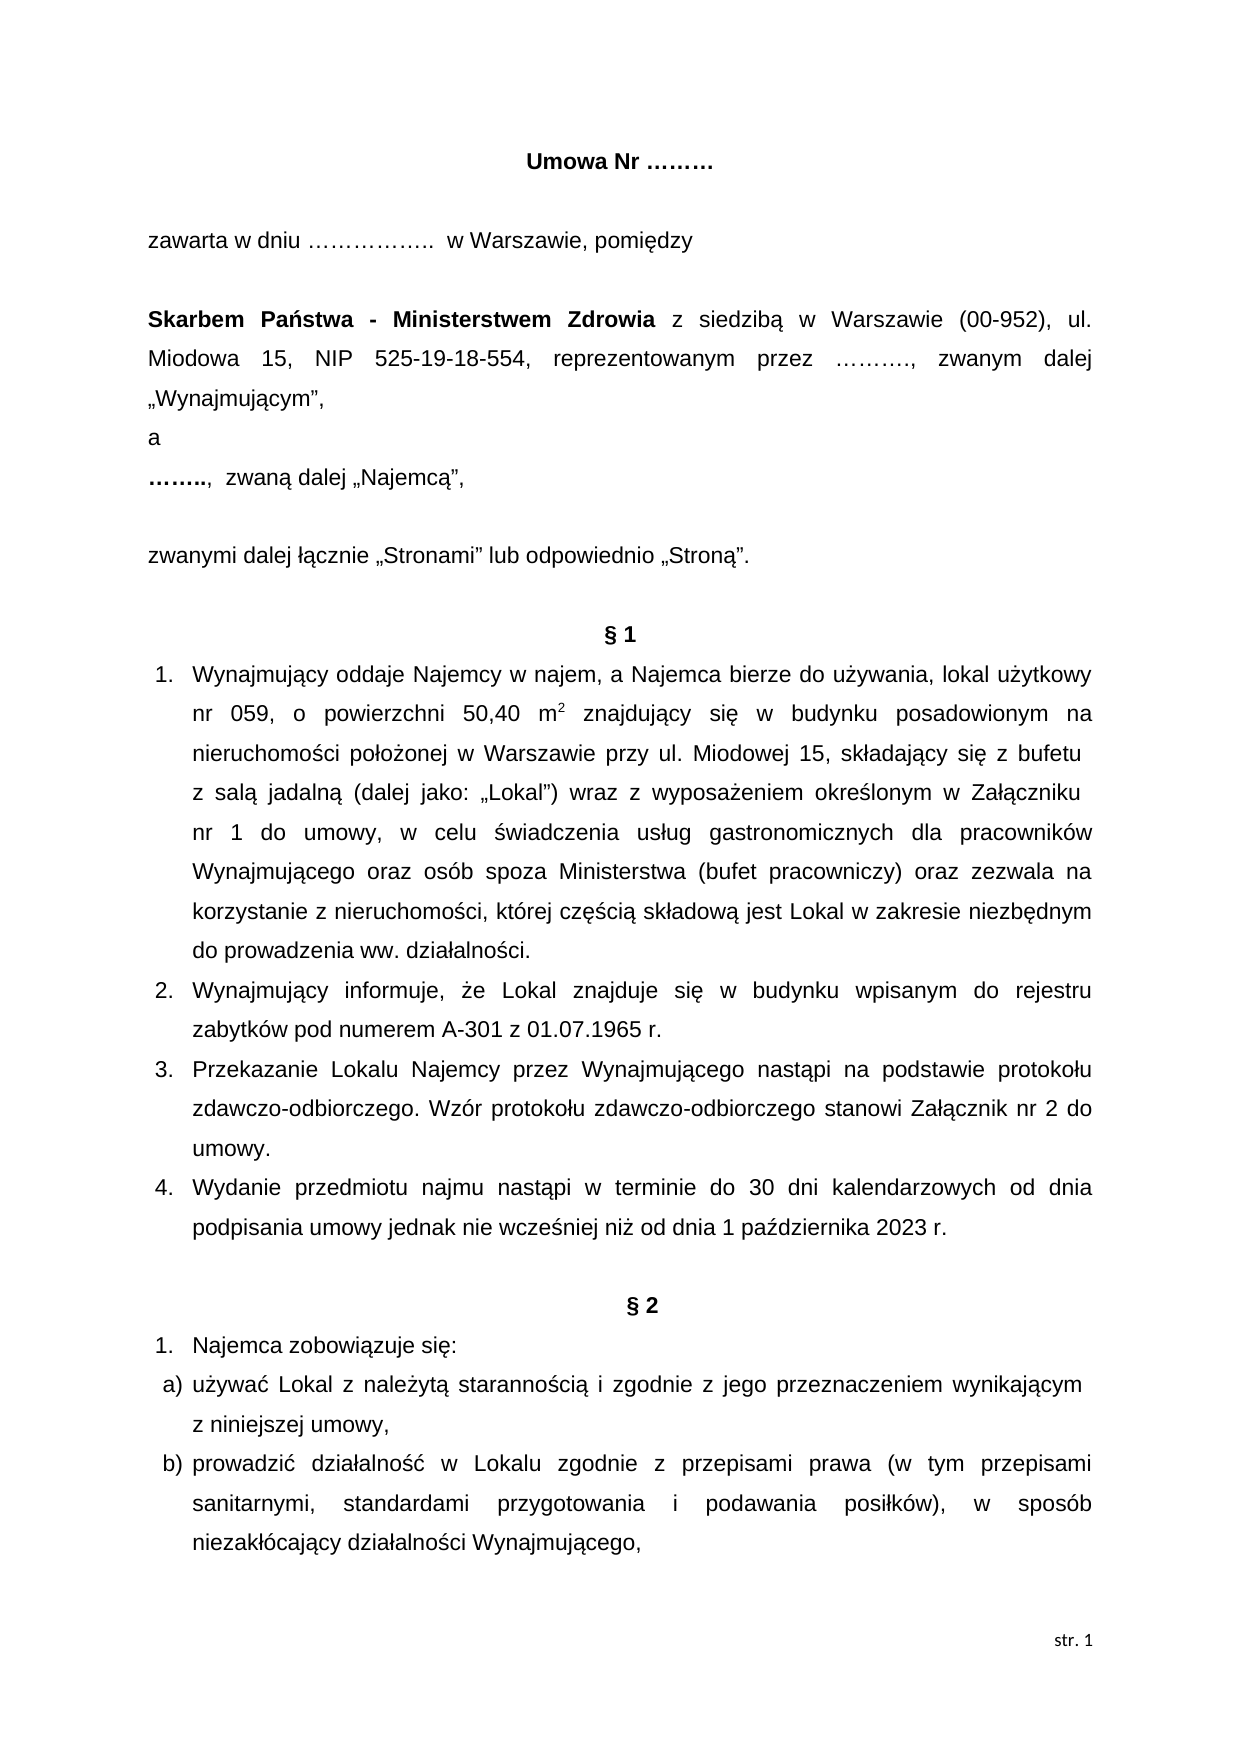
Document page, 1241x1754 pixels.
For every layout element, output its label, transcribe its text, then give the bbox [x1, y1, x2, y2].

list Wynajmujący informuje, że Lokal znajduje się w budynku wpisanym do rejestru zabytków pod numerem A-301 z 01.07.1965 r. [154, 977, 1093, 1042]
text zawarta w dniu …………….. w Warszawie, pomiędzy [148, 227, 1093, 253]
text zwanymi dalej łącznie „Stronami” lub odpowiednio „Stroną”. [148, 542, 1093, 569]
list Wydanie przedmiotu najmu nastąpi w terminie do 30 dni kalendarzowych od dnia podpisania umowy jednak nie wcześniej niż od dnia 1 października 2023 r. [154, 1174, 1093, 1240]
list Przekazanie Lokalu Najemcy przez Wynajmującego nastąpi na podstawie protokołu zdawczo-odbiorczego. Wzór protokołu zdawczo-odbiorczego stanowi Załącznik nr 2 do umowy. [154, 1056, 1093, 1161]
text …….., zwaną dalej „Najemcą”, [148, 463, 1093, 490]
text § 1 [148, 621, 1093, 648]
list Najemca zobowiązuje się: [154, 1332, 1093, 1358]
list Wynajmujący oddaje Najemcy w najem, a Najemca bierze do używania, lokal użytkowy nr 059, o powierzchni 50,40 m2 znajdujący się w budynku posadowionym na nieruchomości położonej w Warszawie przy ul. Miodowej 15, składający się z bufetu z salą jadalną (dalej jako: „Lokal”) wraz z wyposażeniem określonym w Załączniku nr 1 do umowy, w celu świadczenia usług gastronomicznych dla pracowników Wynajmującego oraz osób spoza Ministerstwa (bufet pracowniczy) oraz zezwala na korzystanie z nieruchomości, której częścią składową jest Lokal w zakresie niezbędnym do prowadzenia ww. działalności. [154, 661, 1093, 963]
text Skarbem Państwa - Ministerstwem Zdrowia z siedzibą w Warszawie (00-952), ul. Miodowa 15, NIP 525-19-18-554, reprezentowanym przez ………., zwanym dalej „Wynajmującym”, [148, 306, 1093, 411]
list używać Lokal z należytą starannością i zgodnie z jego przeznaczeniem wynikającym z niniejszej umowy, [162, 1371, 1093, 1437]
text Umowa Nr ……… [148, 148, 1093, 174]
text § 2 [192, 1292, 1093, 1319]
text a [148, 424, 1093, 450]
list prowadzić działalność w Lokalu zgodnie z przepisami prawa (w tym przepisami sanitarnymi, standardami przygotowania i podawania posiłków), w sposób niezakłócający działalności Wynajmującego, [162, 1450, 1093, 1556]
